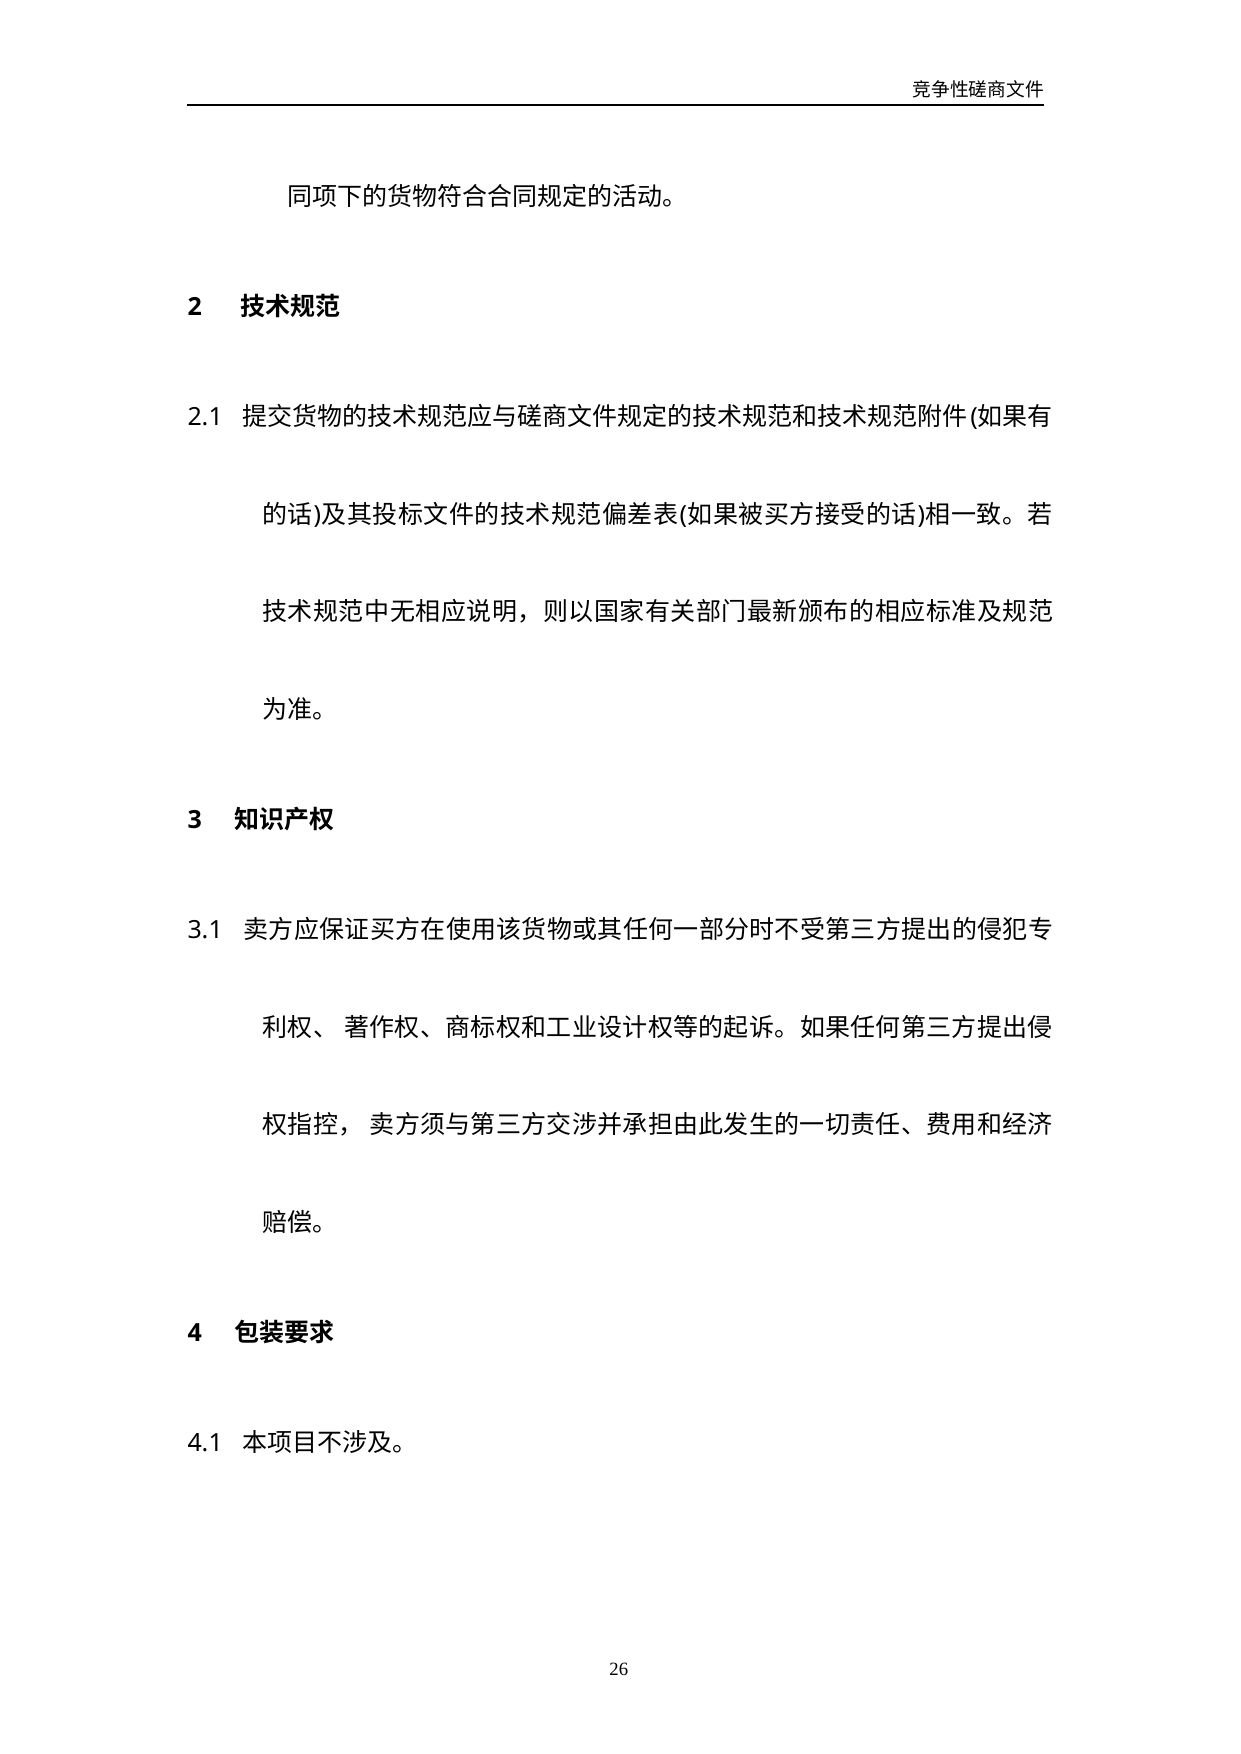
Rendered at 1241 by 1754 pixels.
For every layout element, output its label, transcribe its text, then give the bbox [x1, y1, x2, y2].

text 2.1 提交货物的技术规范应与磋商文件规定的技术规范和技术规范附件(如果有的话)及其投标文件的技术规范偏差表(如果被买方接受的话)相一致。若技术规范中无相应说明，则以国家有关部门最新颁布的相应标准及规范为准。 [187, 382, 1053, 740]
subtitle 3 知识产权 [187, 785, 1053, 850]
subtitle 4 包装要求 [187, 1298, 1053, 1363]
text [187, 162, 1053, 227]
subtitle 2 技术规范 [187, 272, 1053, 337]
text 4.1 本项目不涉及。 [187, 1408, 1053, 1473]
text 3.1 卖方应保证买方在使用该货物或其任何一部分时不受第三方提出的侵犯专利权、 著作权、商标权和工业设计权等的起诉。如果任何第三方提出侵权指控， 卖方须与第三方交涉并承担由此发生的一切责任、费用和经济赔偿。 [187, 895, 1053, 1253]
